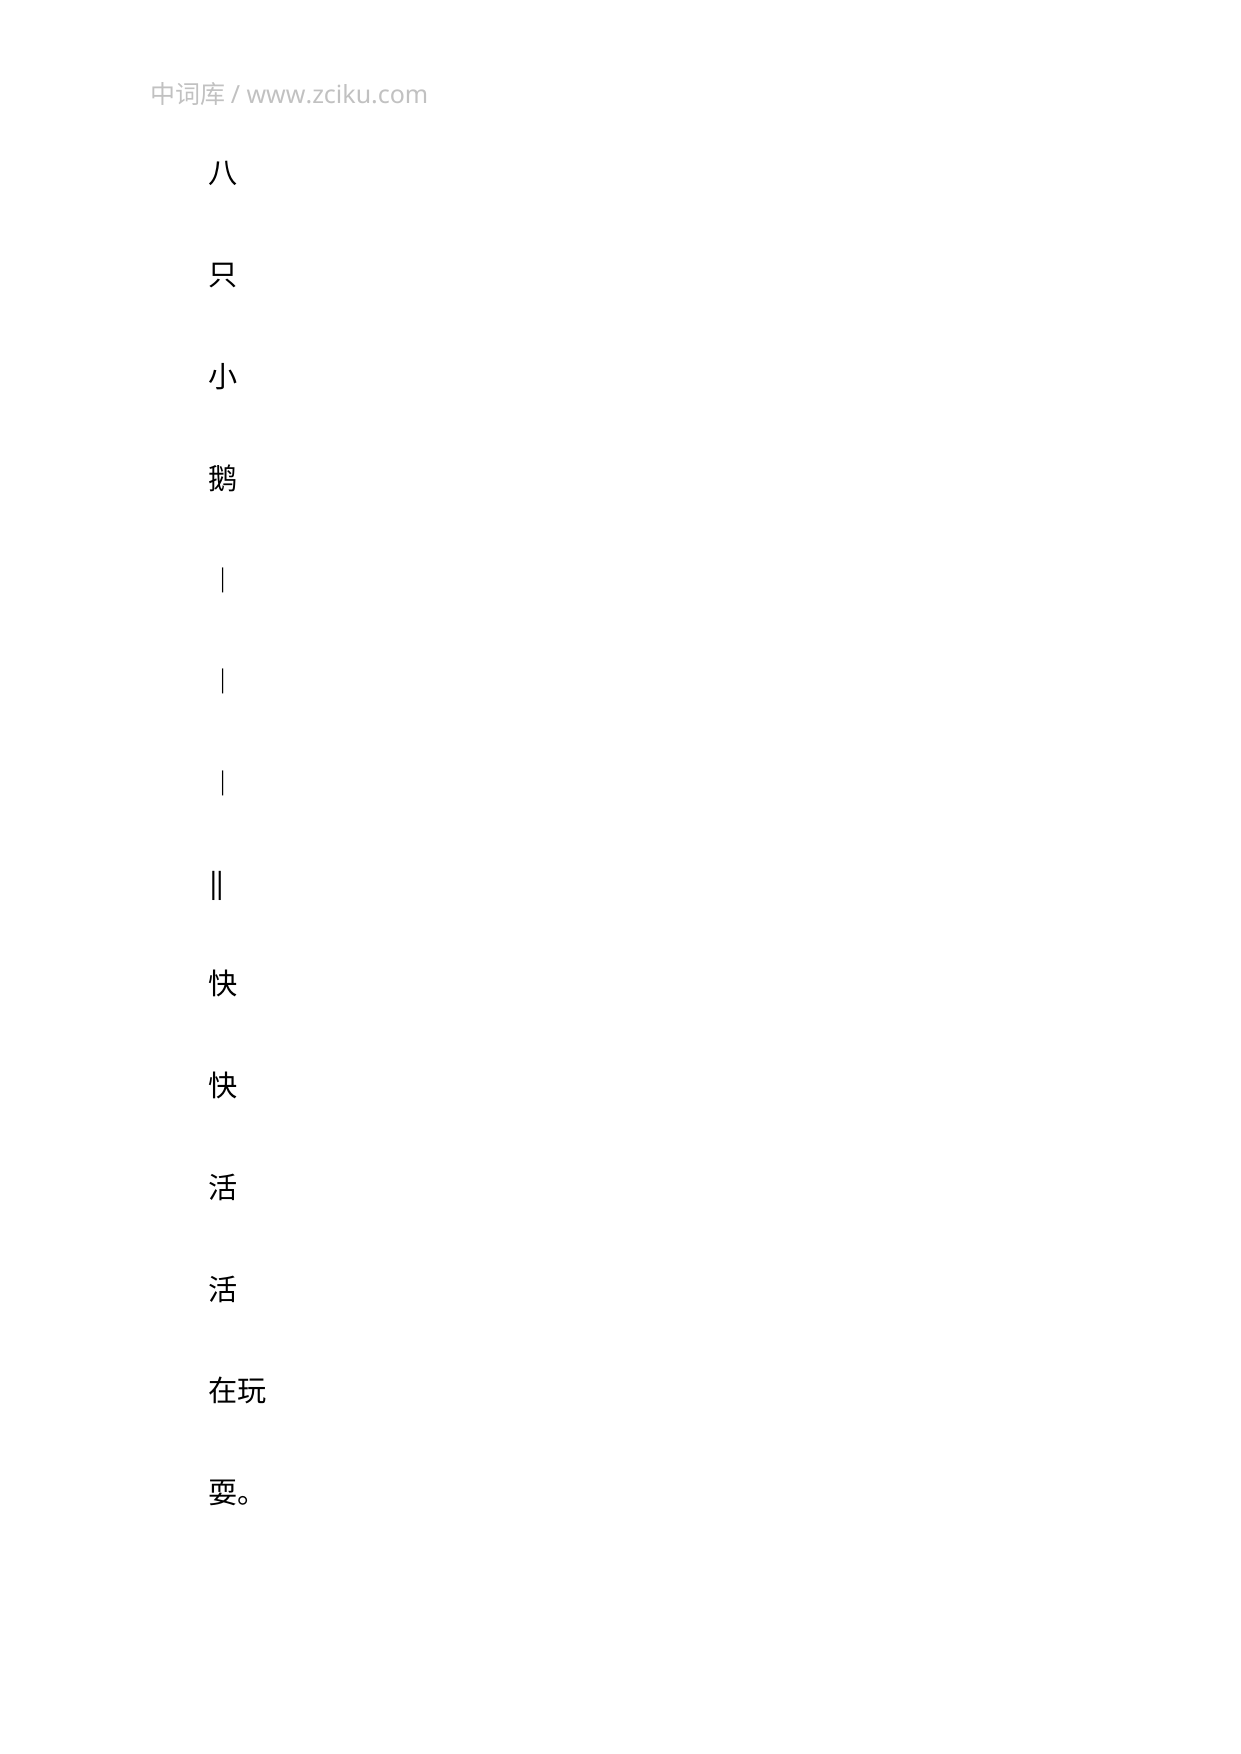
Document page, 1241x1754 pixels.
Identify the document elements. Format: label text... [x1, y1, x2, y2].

text 快 [150, 1063, 1090, 1105]
text 小 [150, 353, 1090, 396]
text 活 [150, 1266, 1090, 1308]
text 鹅 [150, 455, 1090, 498]
text ‖ [150, 862, 1090, 902]
text ︱ [150, 659, 1090, 701]
text 在玩 [150, 1368, 1090, 1410]
text ︱ [150, 557, 1090, 599]
text 耍。 [150, 1470, 1090, 1512]
text 只 [150, 252, 1090, 294]
text 八 [150, 150, 1090, 192]
text 快 [150, 961, 1090, 1003]
text 活 [150, 1164, 1090, 1207]
text ︱ [150, 761, 1090, 803]
